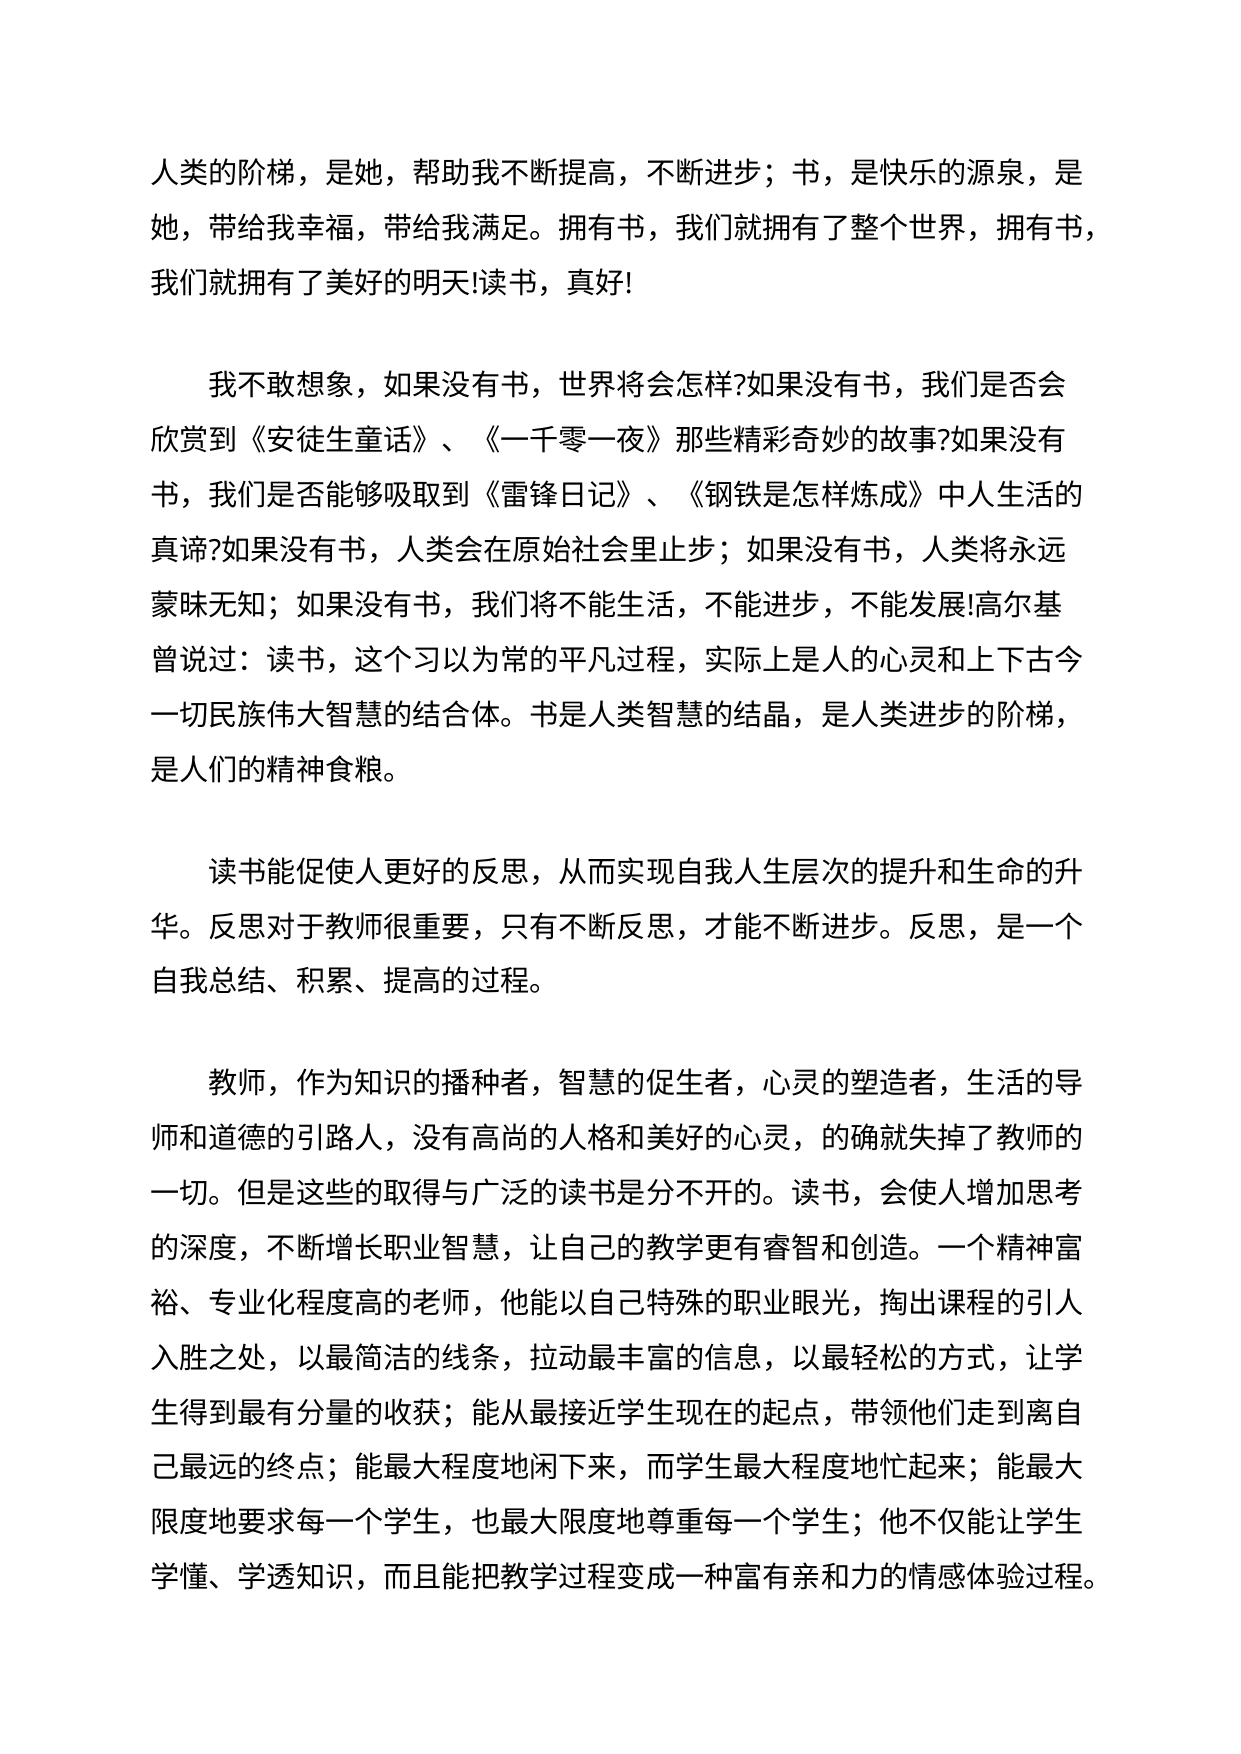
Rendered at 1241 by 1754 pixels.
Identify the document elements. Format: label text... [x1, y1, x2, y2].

text 我不敢想象，如果没有书，世界将会怎样?如果没有书，我们是否会欣赏到《安徒生童话》、《一千零一夜》那些精彩奇妙的故事?如果没有书，我们是否能够吸取到《雷锋日记》、《钢铁是怎样炼成》中人生活的真谛?如果没有书，人类会在原始社会里止步；如果没有书，人类将永远蒙昧无知；如果没有书，我们将不能生活，不能进步，不能发展!高尔基曾说过：读书，这个习以为常的平凡过程，实际上是人的心灵和上下古今一切民族伟大智慧的结合体。书是人类智慧的结晶，是人类进步的阶梯，是人们的精神食粮。 [150, 362, 1090, 789]
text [150, 150, 1090, 302]
text 教师，作为知识的播种者，智慧的促生者，心灵的塑造者，生活的导师和道德的引路人，没有高尚的人格和美好的心灵，的确就失掉了教师的一切。但是这些的取得与广泛的读书是分不开的。读书，会使人增加思考的深度，不断增长职业智慧，让自己的教学更有睿智和创造。一个精神富裕、专业化程度高的老师，他能以自己特殊的职业眼光，掏出课程的引人入胜之处，以最简洁的线条，拉动最丰富的信息，以最轻松的方式，让学生得到最有分量的收获；能从最接近学生现在的起点，带领他们走到离自己最远的终点；能最大程度地闲下来，而学生最大程度地忙起来；能最大限度地要求每一个学生，也最大限度地尊重每一个学生；他不仅能让学生学懂、学透知识，而且能把教学过程变成一种富有亲和力的情感体验过程。 [150, 1060, 1090, 1596]
text 读书能促使人更好的反思，从而实现自我人生层次的提升和生命的升华。反思对于教师很重要，只有不断反思，才能不断进步。反思，是一个自我总结、积累、提高的过程。 [150, 848, 1090, 1000]
